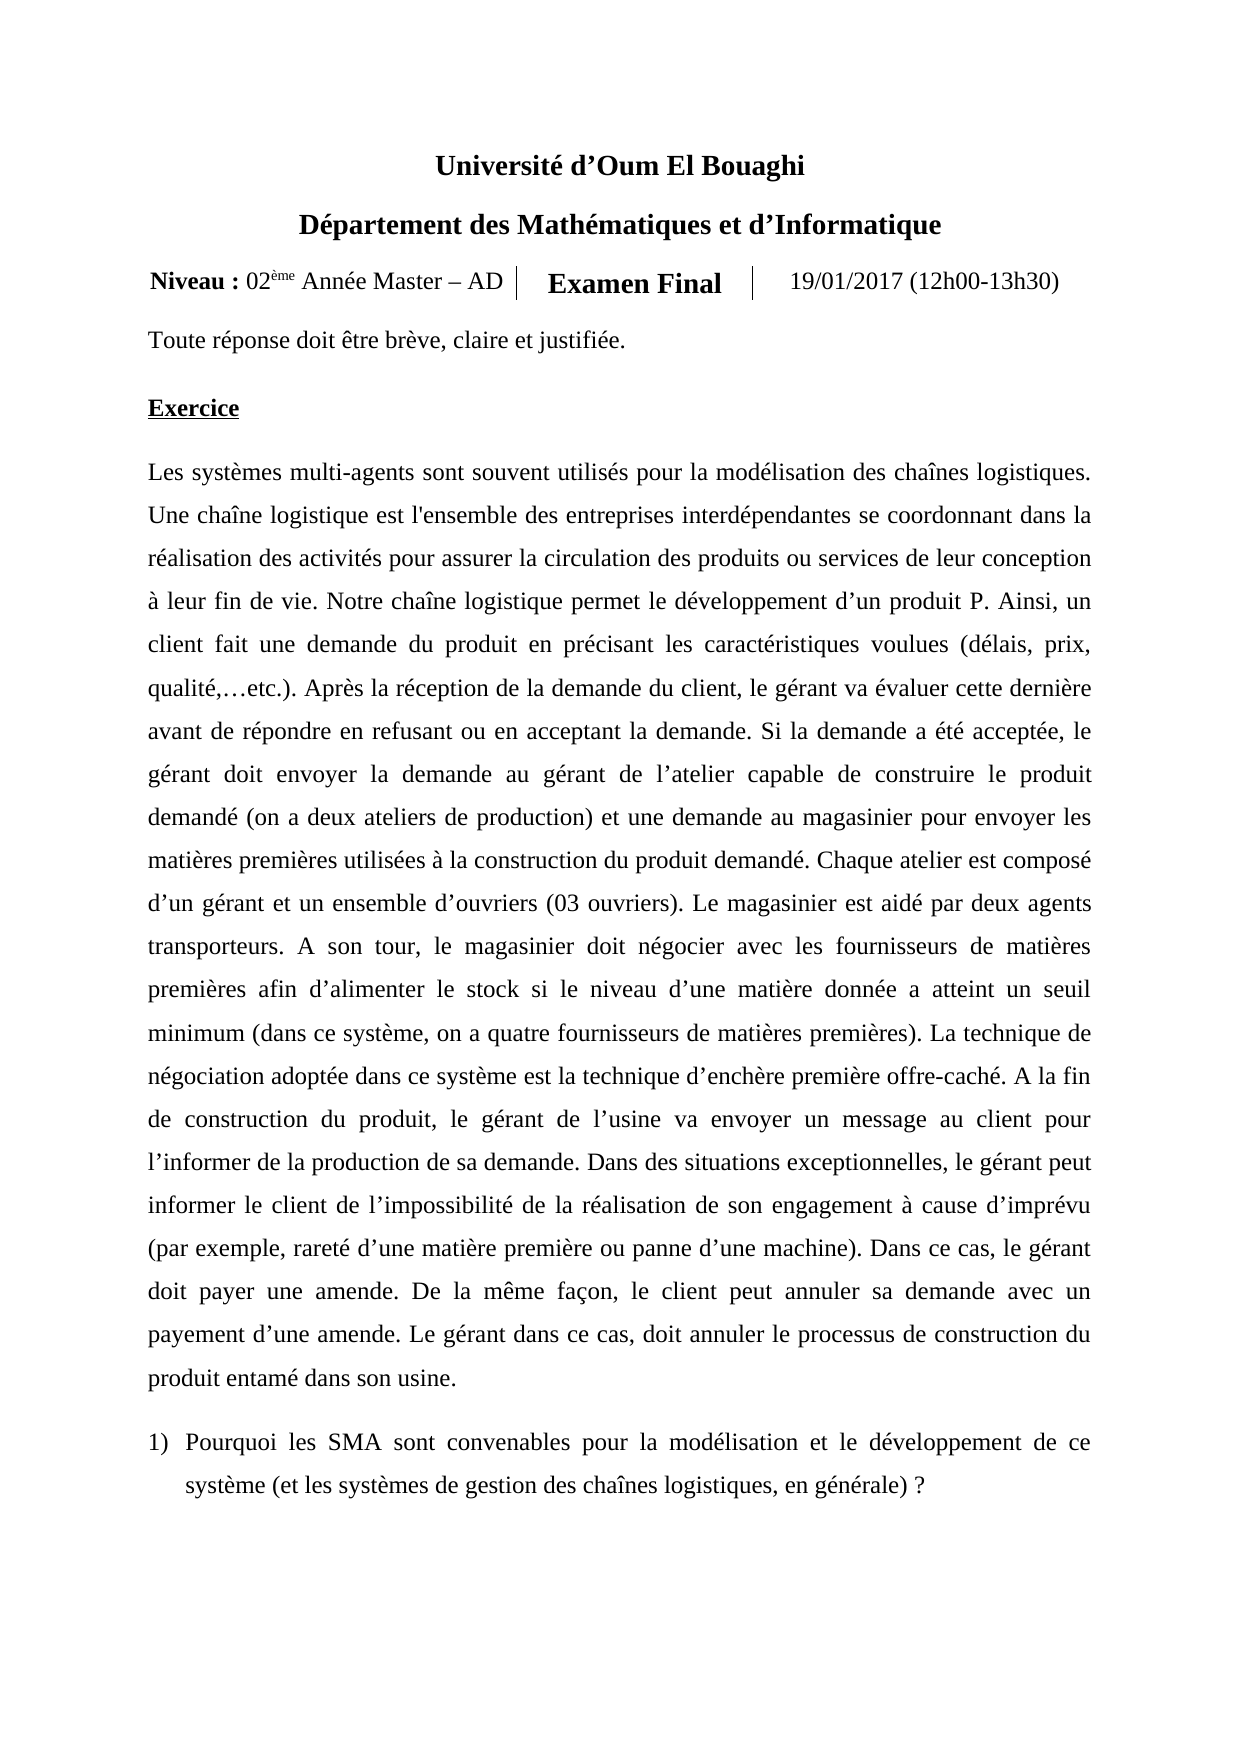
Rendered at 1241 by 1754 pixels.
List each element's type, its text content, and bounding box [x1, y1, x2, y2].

table_header Niveau : 02ème Année Master – AD [136, 266, 516, 300]
text Département des Mathématiques et d’Informatique [148, 207, 1093, 241]
table_header Examen Final [517, 266, 752, 300]
text Les systèmes multi-agents sont souvent utilisés pour la modélisation des chaînes logistiques. Une chaîne logistique est l'ensemble des entreprises interdépendantes se coordonnant dans la réalisation des activités pour assurer la circulation des produits ou services de leur conception à leur fin de vie. Notre chaîne logistique permet le développement d’un produit P. Ainsi, un client fait une demande du produit en précisant les caractéristiques voulues (délais, prix, qualité,…etc.). Après la réception de la demande du client, le gérant va évaluer cette dernière avant de répondre en refusant ou en acceptant la demande. Si la demande a été acceptée, le gérant doit envoyer la demande au gérant de l’atelier capable de construire le produit demandé (on a deux ateliers de production) et une demande au magasinier pour envoyer les matières premières utilisées à la construction du produit demandé. Chaque atelier est composé d’un gérant et un ensemble d’ouvriers (03 ouvriers). Le magasinier est aidé par deux agents transporteurs. A son tour, le magasinier doit négocier avec les fournisseurs de matières premières afin d’alimenter le stock si le niveau d’une matière donnée a atteint un seuil minimum (dans ce système, on a quatre fournisseurs de matières premières). La technique de négociation adoptée dans ce système est la technique d’enchère première offre-caché. A la fin de construction du produit, le gérant de l’usine va envoyer un message au client pour l’informer de la production de sa demande. Dans des situations exceptionnelles, le gérant peut informer le client de l’impossibilité de la réalisation de son engagement à cause d’imprévu (par exemple, rareté d’une matière première ou panne d’une machine). Dans ce cas, le gérant doit payer une amende. De la même façon, le client peut annuler sa demande avec un payement d’une amende. Le gérant dans ce cas, doit annuler le processus de construction du produit entamé dans son usine. [148, 457, 1093, 1391]
text Toute réponse doit être brève, claire et justifiée. [148, 325, 1093, 354]
text Exercice [148, 393, 1093, 422]
list Pourquoi les SMA sont convenables pour la modélisation et le développement de ce système (et les systèmes de gestion des chaînes logistiques, en générale) ? [148, 1427, 1093, 1498]
table_header 19/01/2017 (12h00-13h30) [753, 266, 1096, 300]
text Université d’Oum El Bouaghi [148, 148, 1093, 181]
